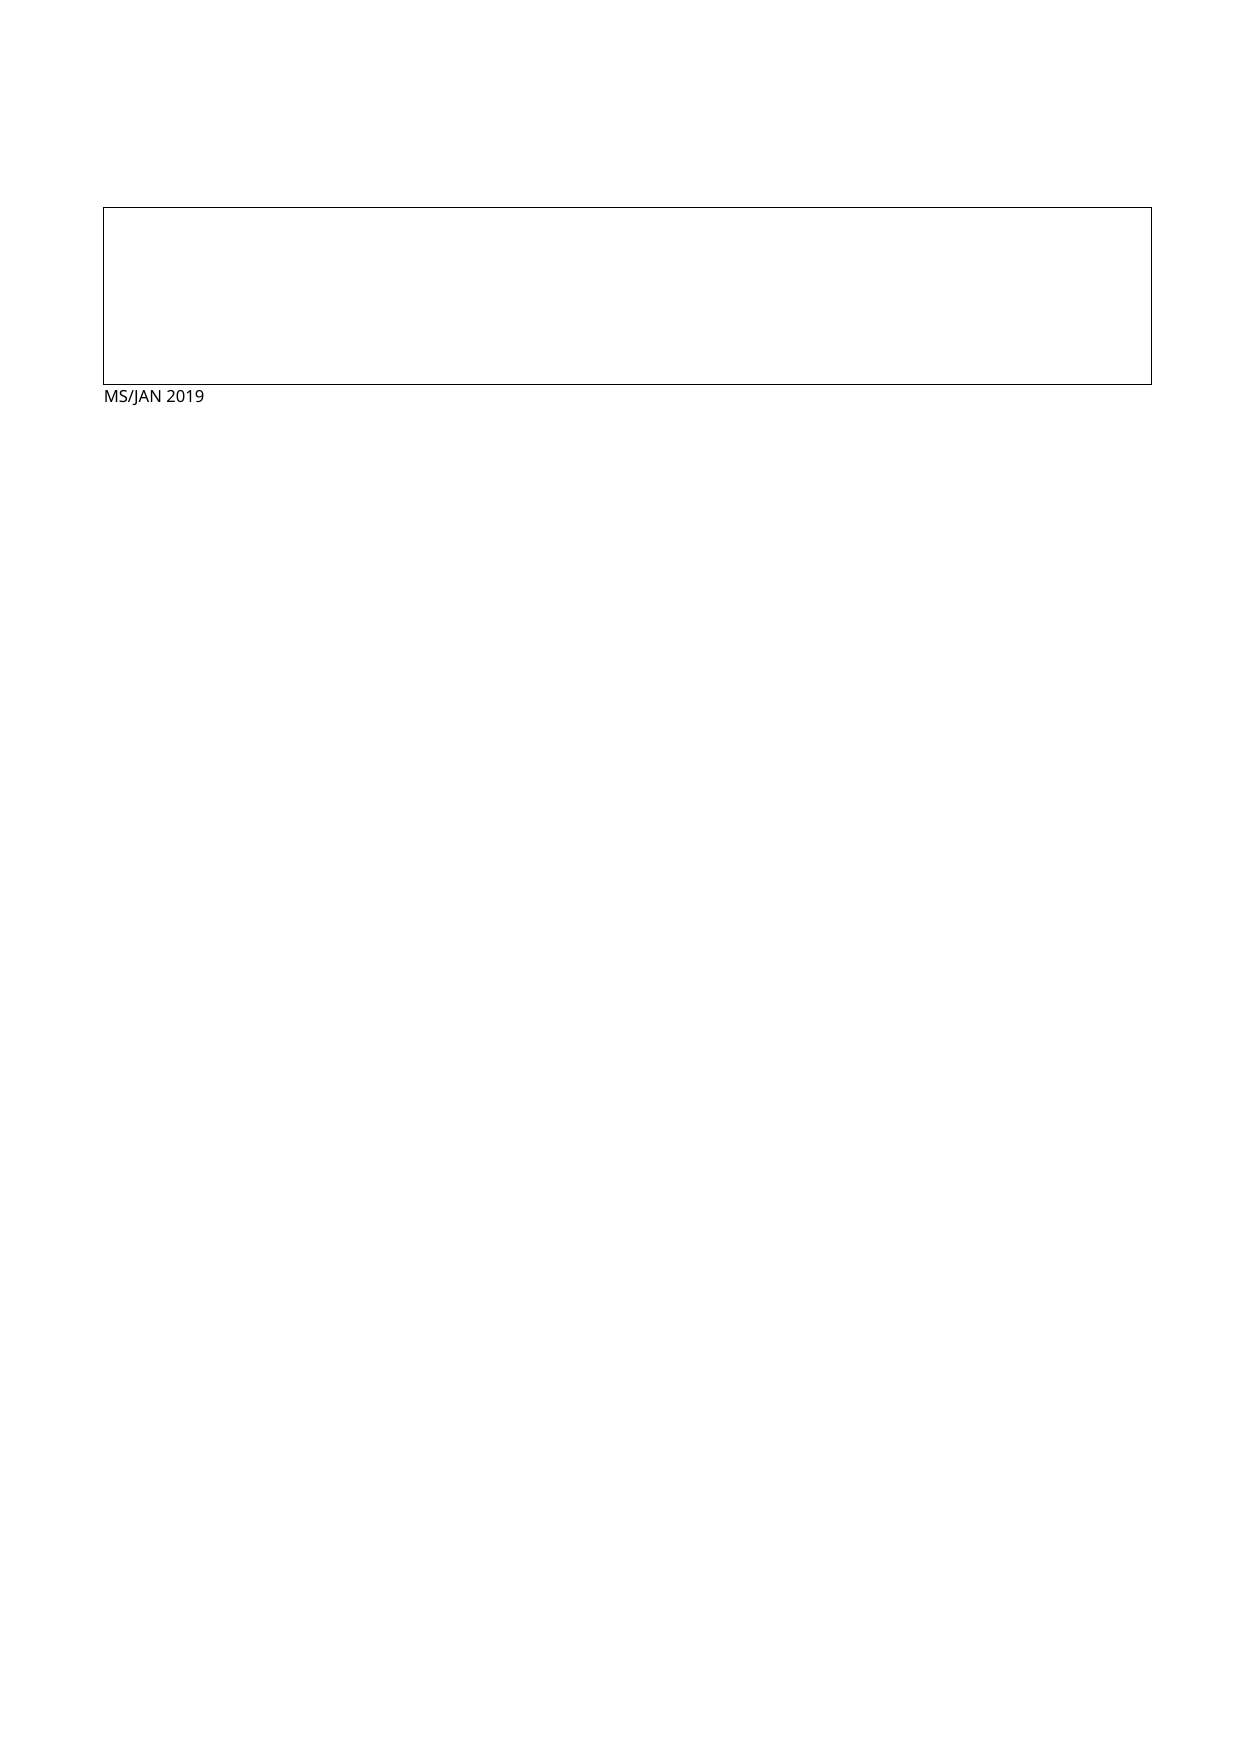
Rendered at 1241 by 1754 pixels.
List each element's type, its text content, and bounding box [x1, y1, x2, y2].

table_cell [104, 208, 1151, 384]
text MS/JAN 2019 [103, 385, 1107, 407]
